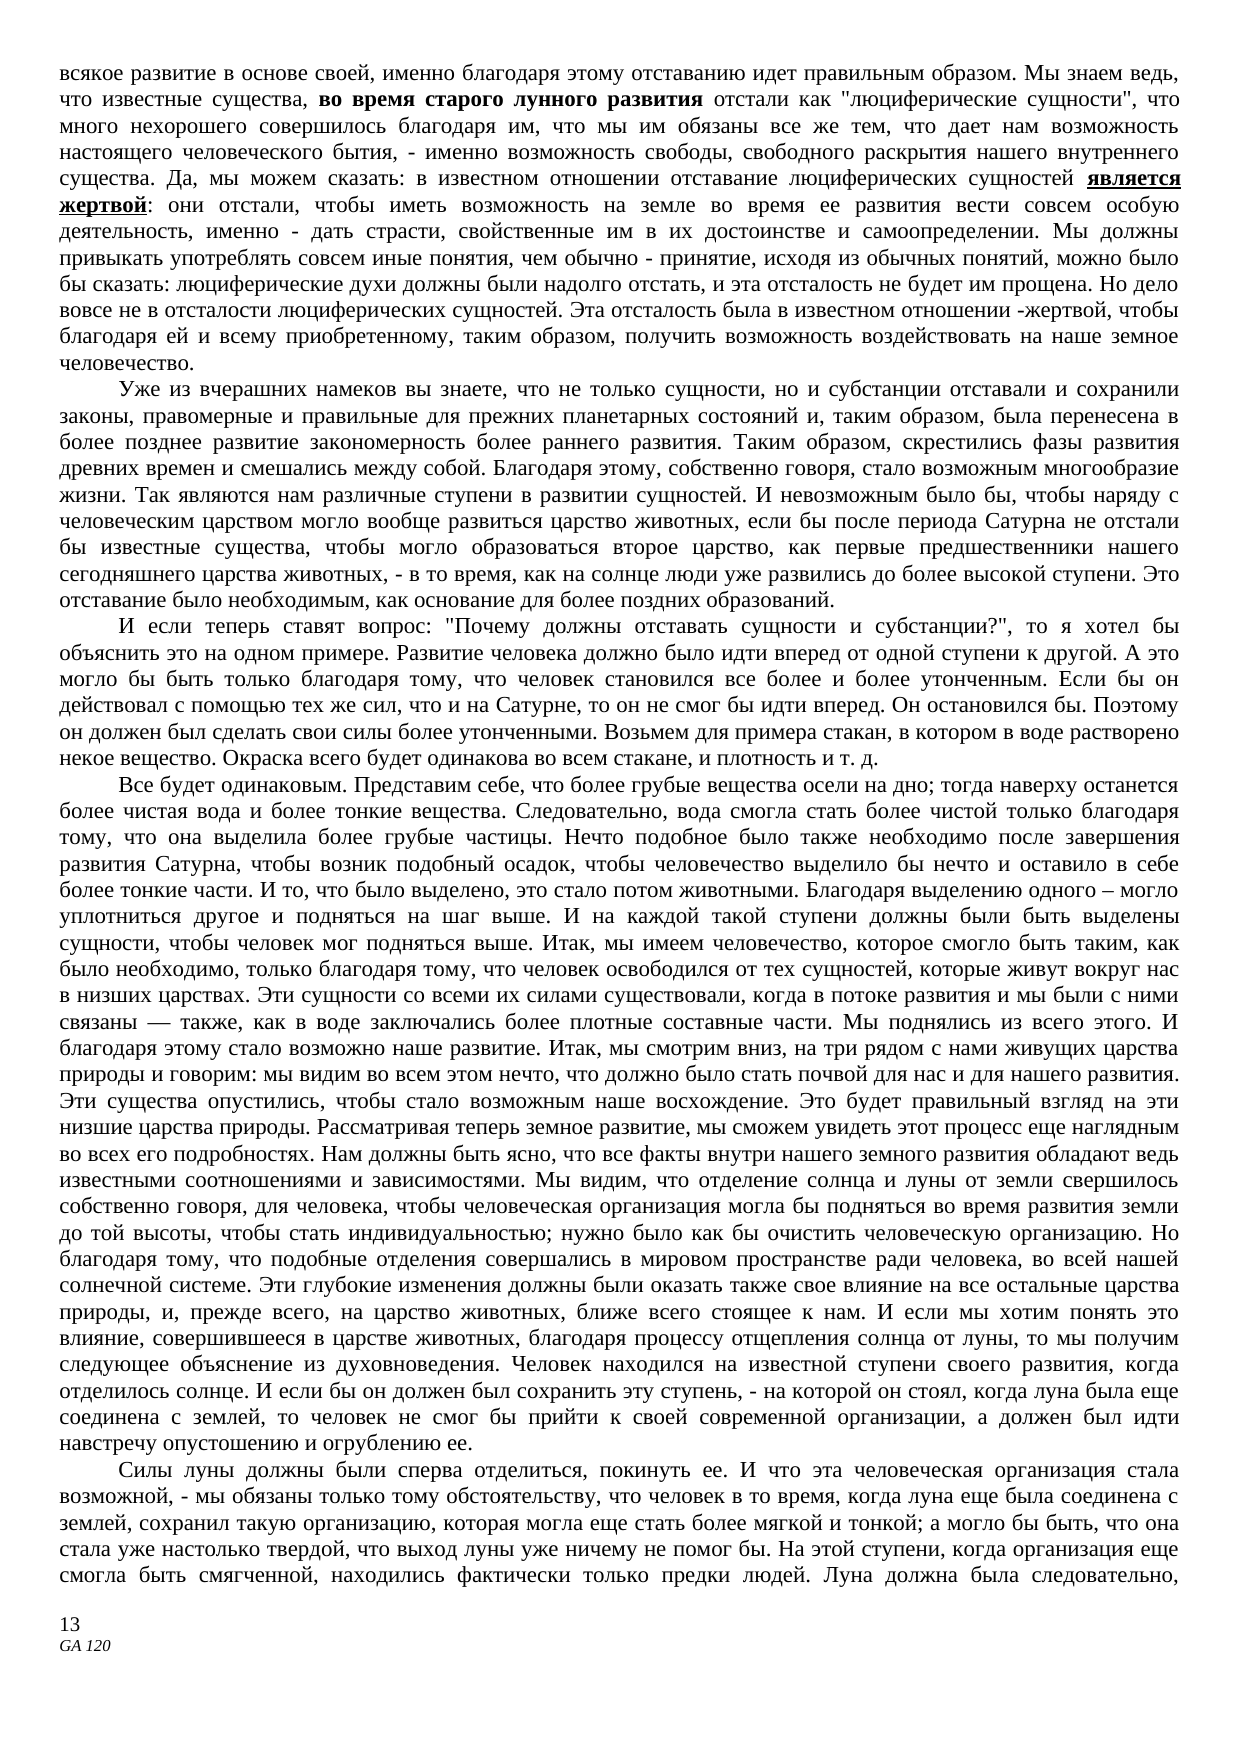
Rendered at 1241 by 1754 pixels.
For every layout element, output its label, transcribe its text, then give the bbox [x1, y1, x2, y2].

text Уже из вчерашних намеков вы знаете, что не только сущности, но и субстанции отставали и сохранили законы, правомерные и правильные для прежних планетарных состояний и, таким образом, была перенесена в более позднее развитие закономерность более раннего развития. Таким образом, скрестились фазы развития древних времен и смешались между собой. Благодаря этому, собственно говоря, стало возможным многообразие жизни. Так являются нам различные ступени в развитии сущностей. И невозможным было бы, чтобы наряду с человеческим царством могло вообще развиться царство животных, если бы после периода Сатурна не отстали бы известные существа, чтобы могло образоваться второе царство, как первые предшественники нашего сегодняшнего царства животных, - в то время, как на солнце люди уже развились до более высокой ступени. Это отставание было необходимым, как основание для более поздних образований. [59, 375, 1181, 612]
text Все будет одинаковым. Представим себе, что более грубые вещества осели на дно; тогда наверху останется более чистая вода и более тонкие вещества. Следовательно, вода смогла стать более чистой только благодаря тому, что она выделила более грубые частицы. Нечто подобное было также необходимо после завершения развития Сатурна, чтобы возник подобный осадок, чтобы человечество выделило бы нечто и оставило в себе более тонкие части. И то, что было выделено, это стало потом животными. Благодаря выделению одного – могло уплотниться другое и подняться на шаг выше. И на каждой такой ступени должны были быть выделены сущности, чтобы человек мог подняться выше. Итак, мы имеем человечество, которое смогло быть таким, как было необходимо, только благодаря тому, что человек освободился от тех сущностей, которые живут вокруг нас в низших царствах. Эти сущности со всеми их силами существовали, когда в потоке развития и мы были с ними связаны — также, как в воде заключались более плотные составные части. Мы поднялись из всего этого. И благодаря этому стало возможно наше развитие. Итак, мы смотрим вниз, на три рядом с нами живущих царства природы и говорим: мы видим во всем этом нечто, что должно было стать почвой для нас и для нашего развития. Эти существа опустились, чтобы стало возможным наше восхождение. Это будет правильный взгляд на эти низшие царства природы. Рассматривая теперь земное развитие, мы сможем увидеть этот процесс еще наглядным во всех его подробностях. Нам должны быть ясно, что все факты внутри нашего земного развития обладают ведь известными соотношениями и зависимостями. Мы видим, что отделение солнца и луны от земли свершилось собственно говоря, для человека, чтобы человеческая организация могла бы подняться во время развития земли до той высоты, чтобы стать индивидуальностью; нужно было как бы очистить человеческую организацию. Но благодаря тому, что подобные отделения совершались в мировом пространстве ради человека, во всей нашей солнечной системе. Эти глубокие изменения должны были оказать также свое влияние на все остальные царства природы, и, прежде всего, на царство животных, ближе всего стоящее к нам. И если мы хотим понять это влияние, совершившееся в царстве животных, благодаря процессу отщепления солнца от луны, то мы получим следующее объяснение из духовноведения. Человек находился на известной ступени своего развития, когда отделилось солнце. И если бы он должен был сохранить эту ступень, - на которой он стоял, когда луна была еще соединена с землей, то человек не смог бы прийти к своей современной организации, а должен был идти навстречу опустошению и огрублению ее. [59, 771, 1181, 1456]
text И если теперь ставят вопрос: "Почему должны отставать сущности и субстанции?", то я хотел бы объяснить это на одном примере. Развитие человека должно было идти вперед от одной ступени к другой. А это могло бы быть только благодаря тому, что человек становился все более и более утонченным. Если бы он действовал с помощью тех же сил, что и на Сатурне, то он не смог бы идти вперед. Он остановился бы. Поэтому он должен был сделать свои силы более утонченными. Возьмем для примера стакан, в котором в воде растворено некое вещество. Окраска всего будет одинакова во всем стакане, и плотность и т. д. [59, 612, 1181, 771]
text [59, 1456, 1181, 1588]
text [59, 59, 1181, 375]
